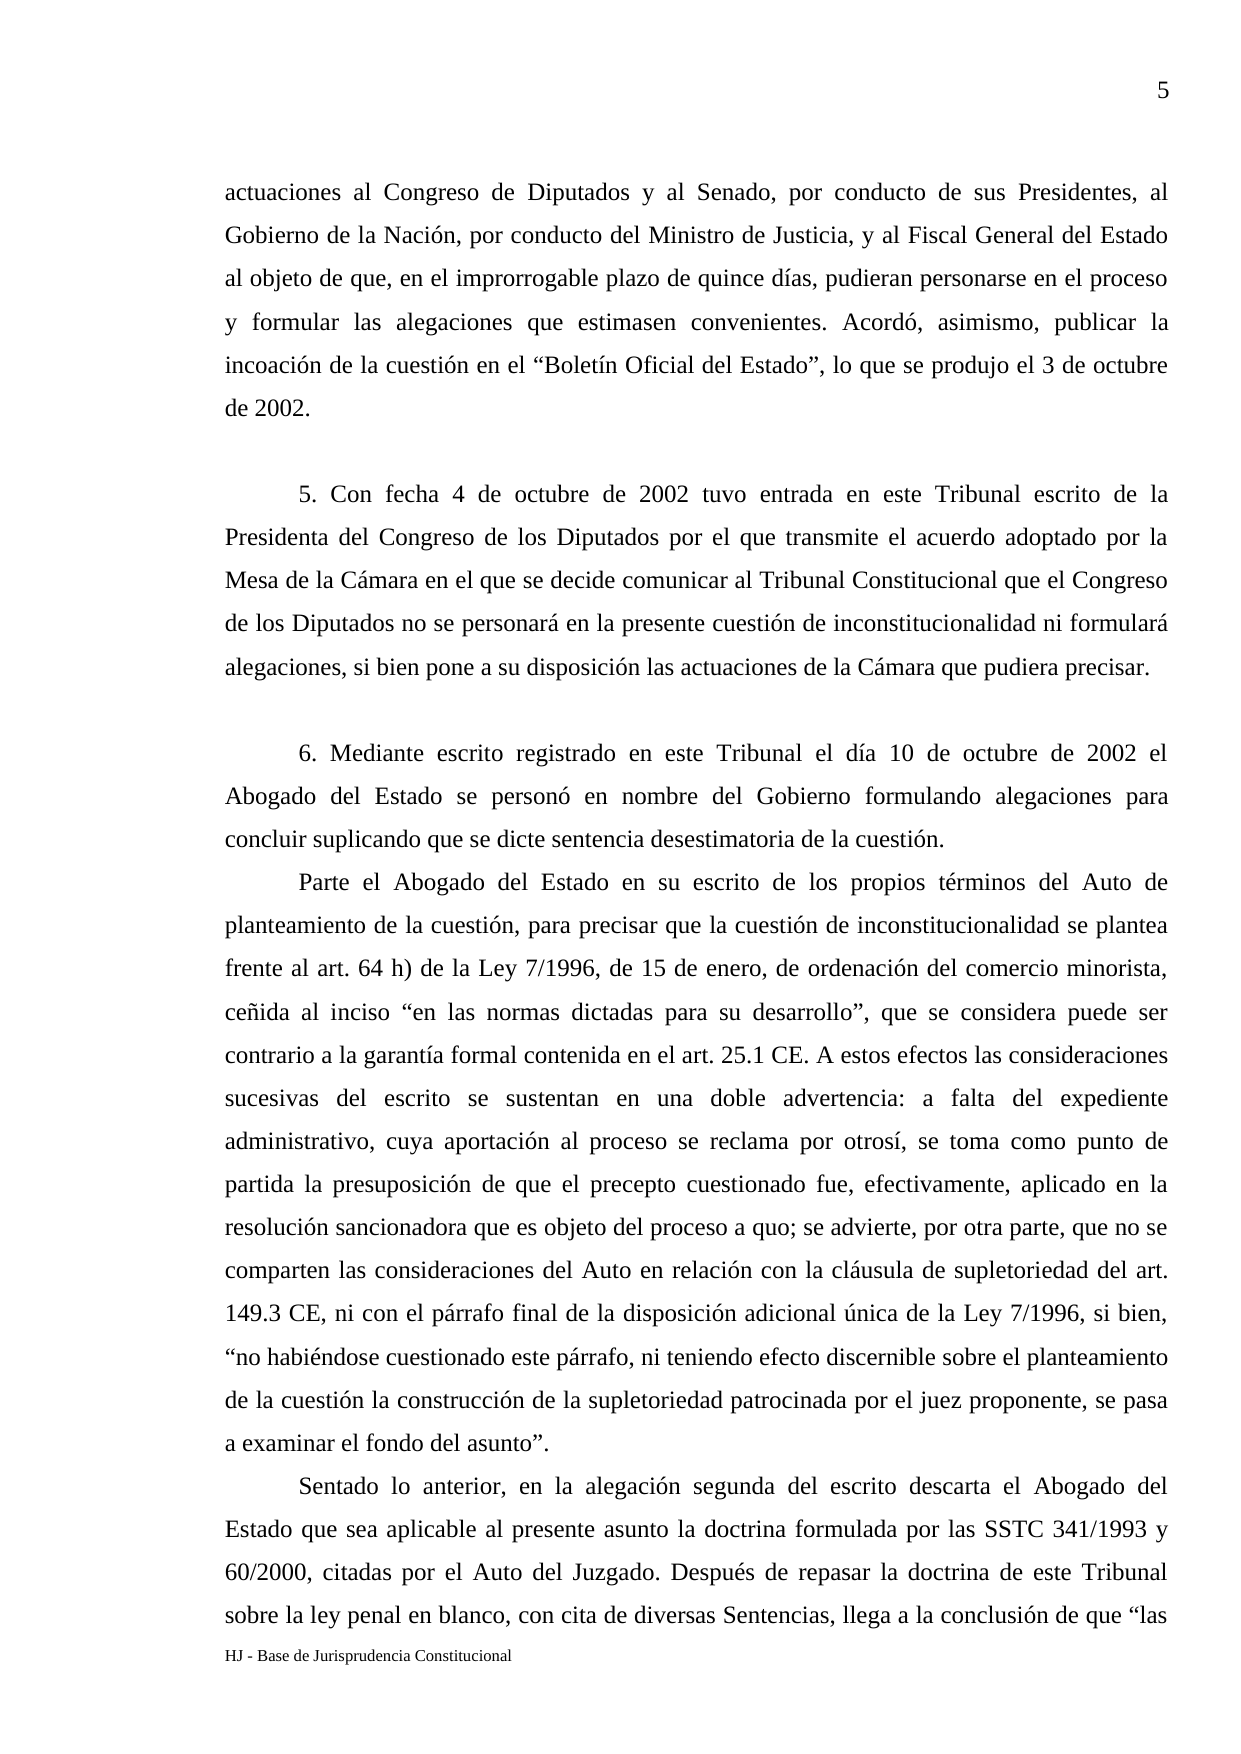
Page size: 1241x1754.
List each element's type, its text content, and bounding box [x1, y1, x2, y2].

text Parte el Abogado del Estado en su escrito de los propios términos del Auto de planteamiento de la cuestión, para precisar que la cuestión de inconstitucionalidad se plantea frente al art. 64 h) de la Ley 7/1996, de 15 de enero, de ordenación del comercio minorista, ceñida al inciso “en las normas dictadas para su desarrollo”, que se considera puede ser contrario a la garantía formal contenida en el art. 25.1 CE. A estos efectos las consideraciones sucesivas del escrito se sustentan en una doble advertencia: a falta del expediente administrativo, cuya aportación al proceso se reclama por otrosí, se toma como punto de partida la presuposición de que el precepto cuestionado fue, efectivamente, aplicado en la resolución sancionadora que es objeto del proceso a quo; se advierte, por otra parte, que no se comparten las consideraciones del Auto en relación con la cláusula de supletoriedad del art. 149.3 CE, ni con el párrafo final de la disposición adicional única de la Ley 7/1996, si bien, “no habiéndose cuestionado este párrafo, ni teniendo efecto discernible sobre el planteamiento de la cuestión la construcción de la supletoriedad patrocinada por el juez proponente, se pasa a examinar el fondo del asunto”. [224, 867, 1169, 1457]
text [224, 1471, 1169, 1629]
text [224, 177, 1169, 422]
text 5. Con fecha 4 de octubre de 2002 tuvo entrada en este Tribunal escrito de la Presidenta del Congreso de los Diputados por el que transmite el acuerdo adoptado por la Mesa de la Cámara en el que se decide comunicar al Tribunal Constitucional que el Congreso de los Diputados no se personará en la presente cuestión de inconstitucionalidad ni formulará alegaciones, si bien pone a su disposición las actuaciones de la Cámara que pudiera precisar. [224, 479, 1169, 680]
text 6. Mediante escrito registrado en este Tribunal el día 10 de octubre de 2002 el Abogado del Estado se personó en nombre del Gobierno formulando alegaciones para concluir suplicando que se dicte sentencia desestimatoria de la cuestión. [224, 738, 1169, 853]
